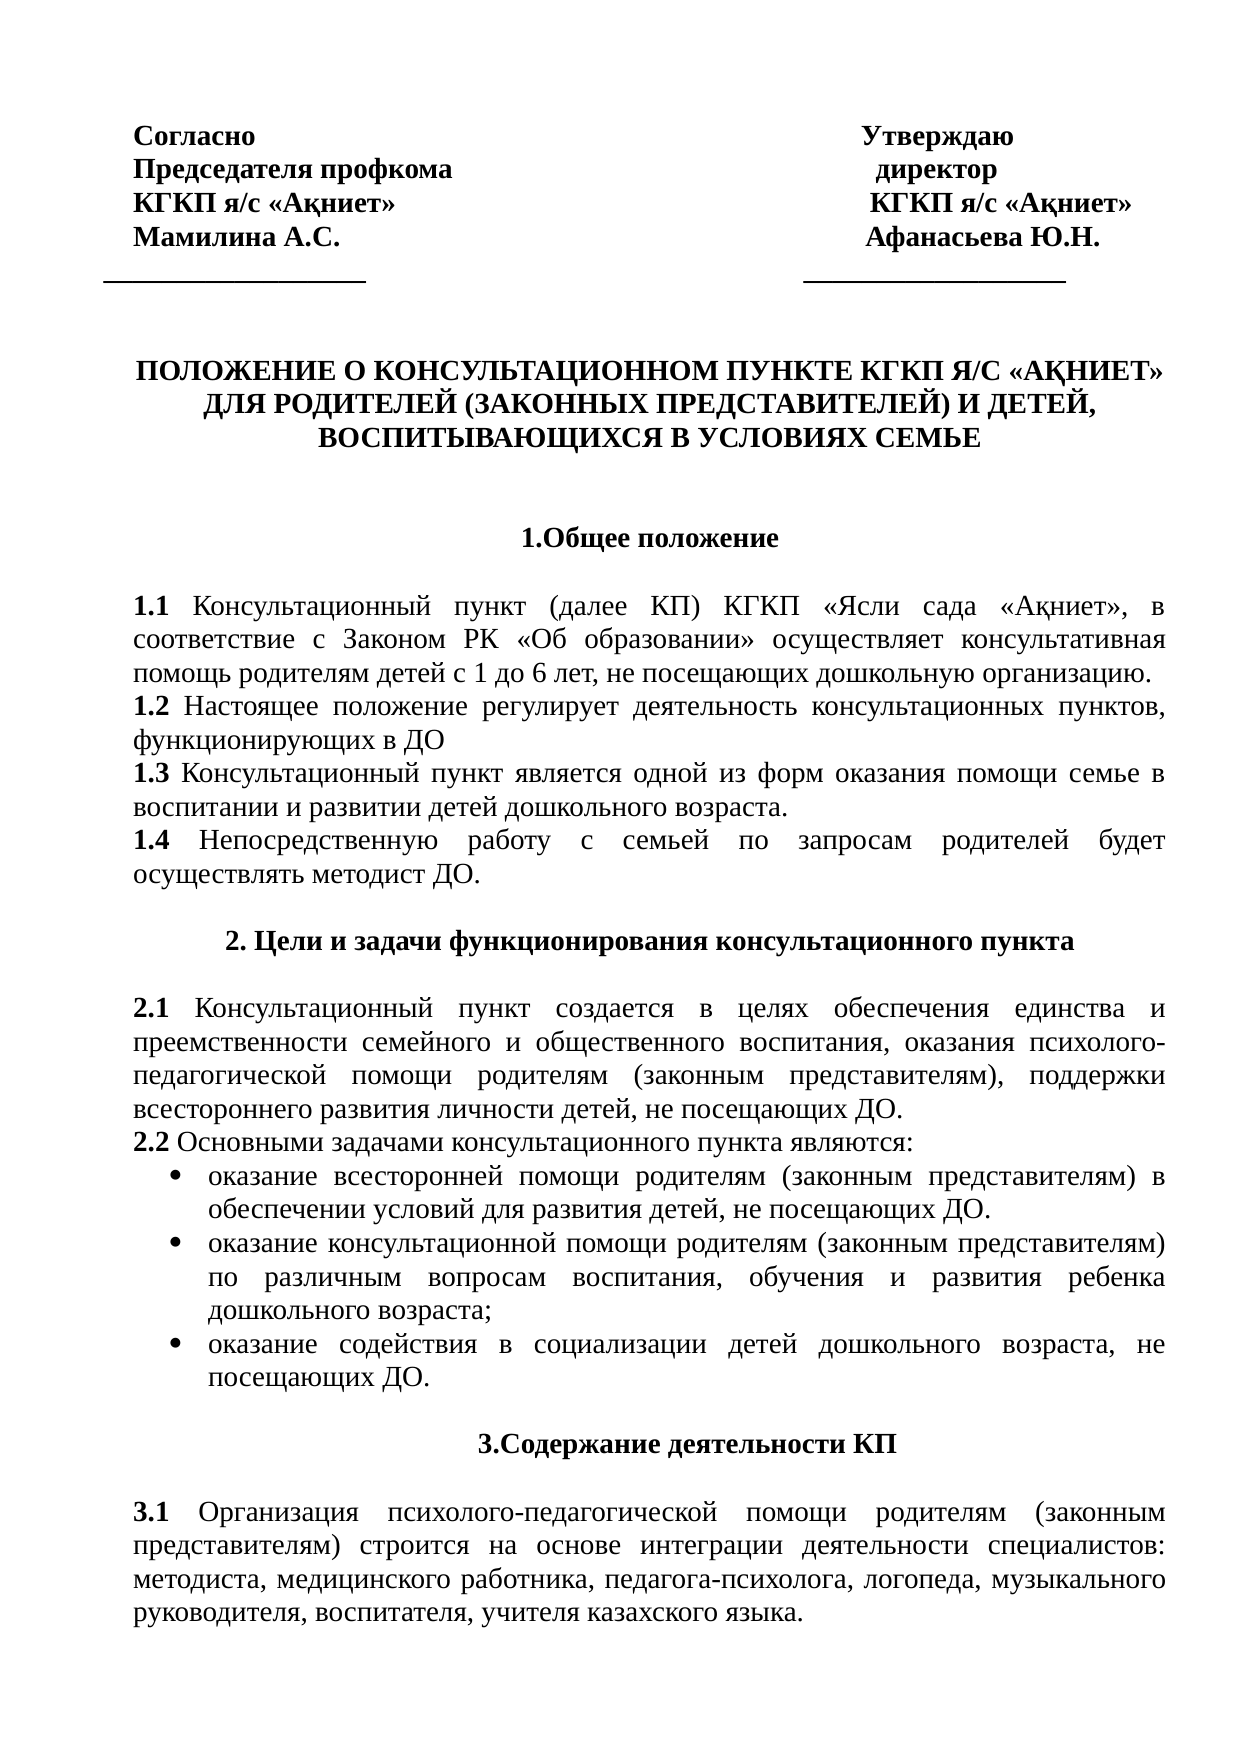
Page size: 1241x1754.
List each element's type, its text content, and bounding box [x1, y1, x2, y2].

text __________________ __________________ [103, 252, 1167, 286]
text ВОСПИТЫВАЮЩИХСЯ В УСЛОВИЯХ СЕМЬЕ [133, 420, 1167, 453]
text 2. Цели и задачи функционирования консультационного пункта [133, 923, 1167, 957]
text ПОЛОЖЕНИЕ О КОНСУЛЬТАЦИОННОМ ПУНКТЕ КГКП Я/С «АҚНИЕТ» [133, 353, 1167, 386]
list оказание всесторонней помощи родителям (законным представителям) в обеспечении условий для развития детей, не посещающих ДО. [170, 1158, 1167, 1225]
text КГКП я/с «Ақниет» КГКП я/с «Ақниет» [133, 185, 1167, 219]
list 3.Содержание деятельности КП [208, 1427, 1167, 1460]
text 2.1 Консультационный пункт создается в целях обеспечения единства и преемственности семейного и общественного воспитания, оказания психолого-педагогической помощи родителям (законным представителям), поддержки всестороннего развития личности детей, не посещающих ДО. [133, 990, 1167, 1124]
text 1.3 Консультационный пункт является одной из форм оказания помощи семье в воспитании и развитии детей дошкольного возраста. [133, 755, 1167, 822]
text ДЛЯ РОДИТЕЛЕЙ (ЗАКОННЫХ ПРЕДСТАВИТЕЛЕЙ) И ДЕТЕЙ, [133, 386, 1167, 420]
text Согласно Утверждаю [133, 118, 1167, 152]
text 1.2 Настоящее положение регулирует деятельность консультационных пунктов, функционирующих в ДО [133, 688, 1167, 755]
text 1.Общее положение [133, 521, 1167, 554]
text 1.1 Консультационный пункт (далее КП) КГКП «Ясли сада «Ақниет», в соответствие с Законом РК «Об образовании» осуществляет консультативная помощь родителям детей с 1 до 6 лет, не посещающих дошкольную организацию. [133, 588, 1167, 688]
text 3.1 Организация психолого-педагогической помощи родителям (законным представителям) строится на основе интеграции деятельности специалистов: методиста, медицинского работника, педагога-психолога, логопеда, музыкального руководителя, воспитателя, учителя казахского языка. [133, 1494, 1167, 1628]
list оказание содействия в социализации детей дошкольного возраста, не посещающих ДО. [170, 1326, 1167, 1393]
list оказание консультационной помощи родителям (законным представителям) по различным вопросам воспитания, обучения и развития ребенка дошкольного возраста; [170, 1225, 1167, 1326]
text 2.2 Основными задачами консультационного пункта являются: [133, 1124, 1167, 1158]
text Председателя профкома директор [133, 152, 1167, 185]
text Мамилина А.С. Афанасьева Ю.Н. [133, 219, 1167, 252]
text 1.4 Непосредственную работу с семьей по запросам родителей будет осуществлять методист ДО. [133, 822, 1167, 889]
